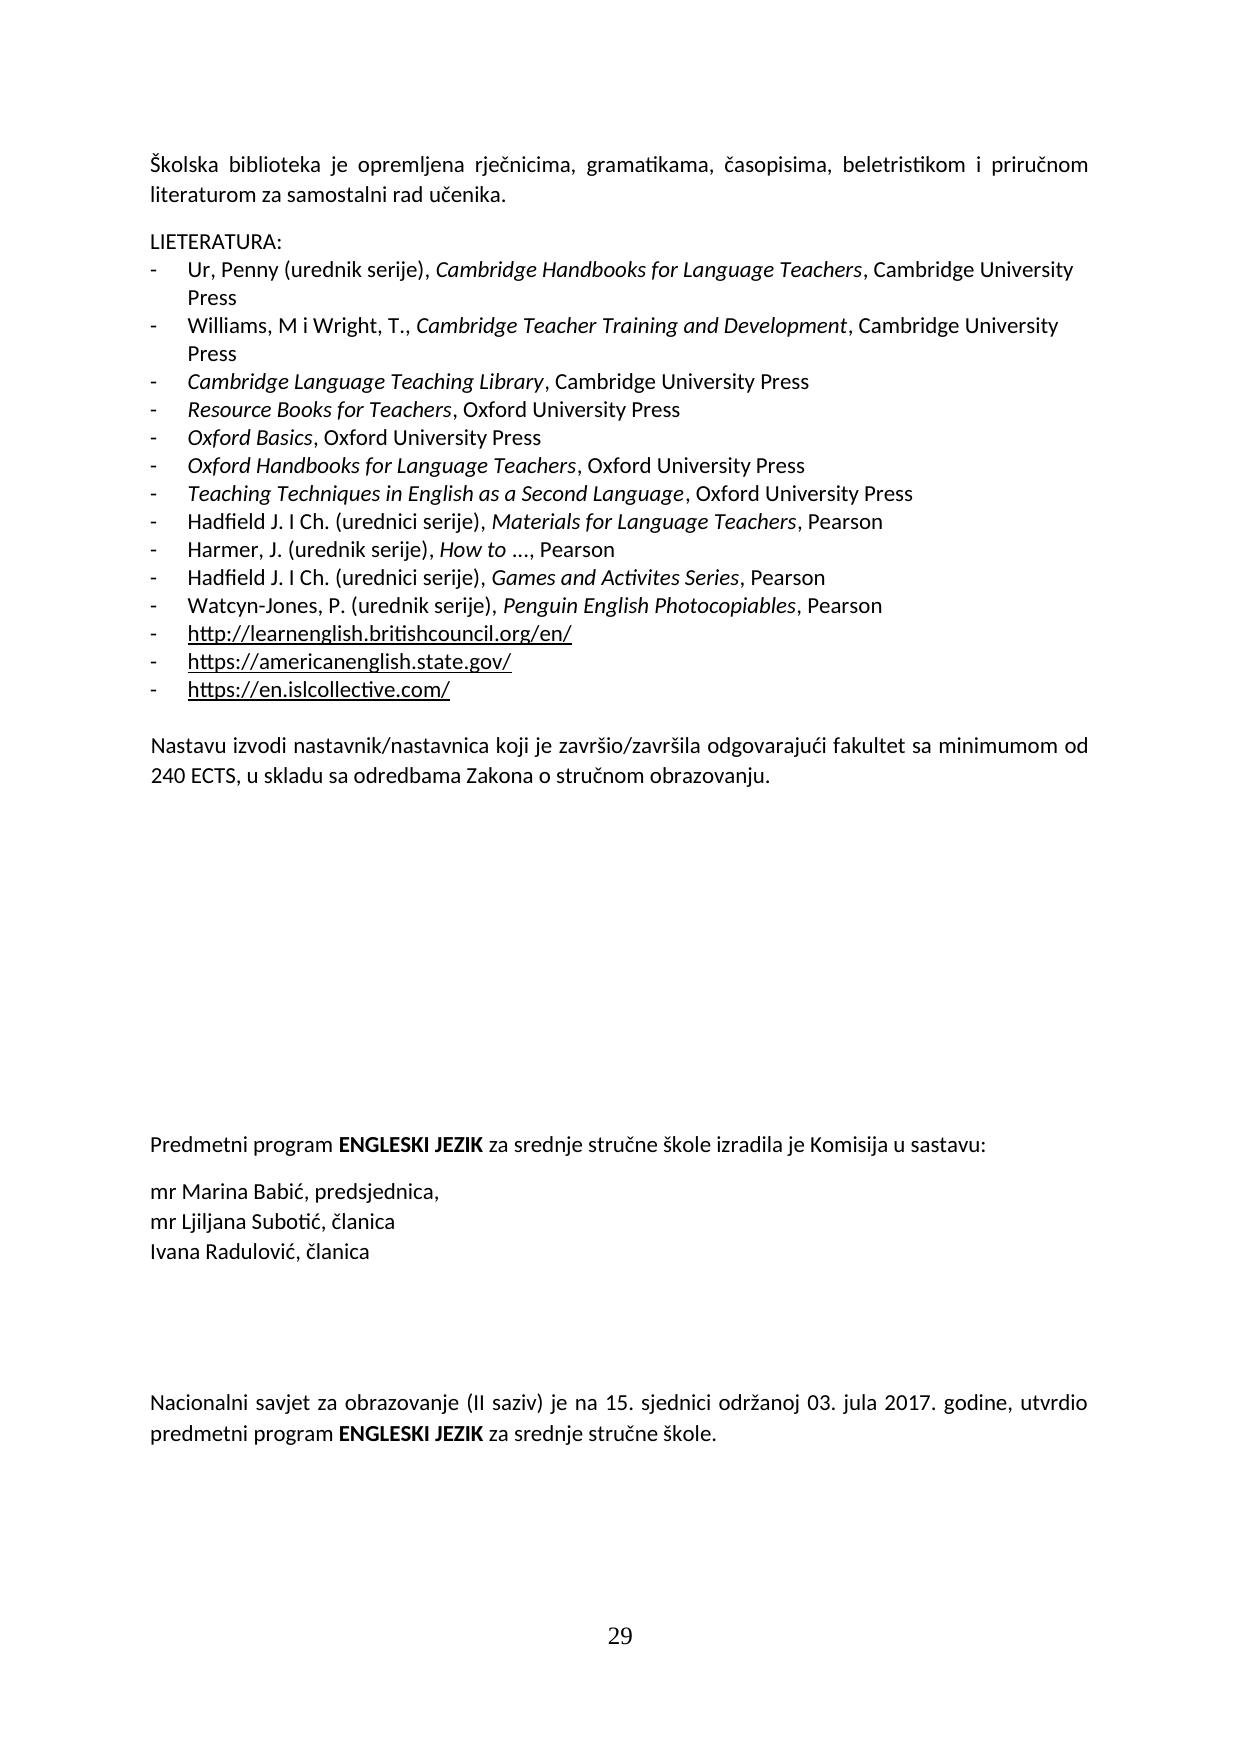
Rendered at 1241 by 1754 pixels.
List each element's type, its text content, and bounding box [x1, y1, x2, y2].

list Resource Books for Teachers, Oxford University Press [150, 395, 1090, 423]
list Cambridge Language Teaching Library, Cambridge University Press [150, 367, 1090, 395]
list Oxford Basics, Oxford University Press [150, 423, 1090, 451]
list https://en.islcollective.com/ [150, 675, 1090, 703]
list Hadfield J. I Ch. (urednici serije), Materials for Language Teachers, Pearson [150, 507, 1090, 535]
text Nacionalni savjet za obrazovanje (II saziv) je na 15. sjednici održanoj 03. jula 2017. godine, utvrdio predmetni program ENGLESKI JEZIK za srednje stručne škole. [150, 1388, 1090, 1447]
list Williams, M i Wright, T., Cambridge Teacher Training and Development, Cambridge University Press [150, 311, 1090, 367]
list Watcyn-Jones, P. (urednik serije), Penguin English Photocopiables, Pearson [150, 591, 1090, 619]
text Nastavu izvodi nastavnik/nastavnica koji je završio/završila odgovarajući fakultet sa minimumom od 240 ECTS, u skladu sa odredbama Zakona o stručnom obrazovanju. [151, 731, 1090, 789]
text mr Ljiljana Subotić, članica [150, 1207, 1090, 1235]
text Predmetni program ENGLESKI JEZIK za srednje stručne škole izradila je Komisija u sastavu: [150, 1130, 1090, 1158]
text LIETERATURA: [150, 227, 1090, 255]
text mr Marina Babić, predsjednica, [150, 1177, 1090, 1205]
list Teaching Techniques in English as a Second Language, Oxford University Press [150, 479, 1090, 507]
text Ivana Radulović, članica [150, 1237, 1090, 1265]
list Oxford Handbooks for Language Teachers, Oxford University Press [150, 451, 1090, 479]
list Harmer, J. (urednik serije), How to ..., Pearson [150, 535, 1090, 563]
list http://learnenglish.britishcouncil.org/en/ [150, 619, 1090, 647]
list Hadfield J. I Ch. (urednici serije), Games and Activites Series, Pearson [150, 563, 1090, 591]
text Školska biblioteka je opremljena rječnicima, gramatikama, časopisima, beletristikom i priručnom literaturom za samostalni rad učenika. [150, 150, 1090, 208]
list https://americanenglish.state.gov/ [150, 647, 1090, 675]
list Ur, Penny (urednik serije), Cambridge Handbooks for Language Teachers, Cambridge University Press [150, 255, 1090, 311]
